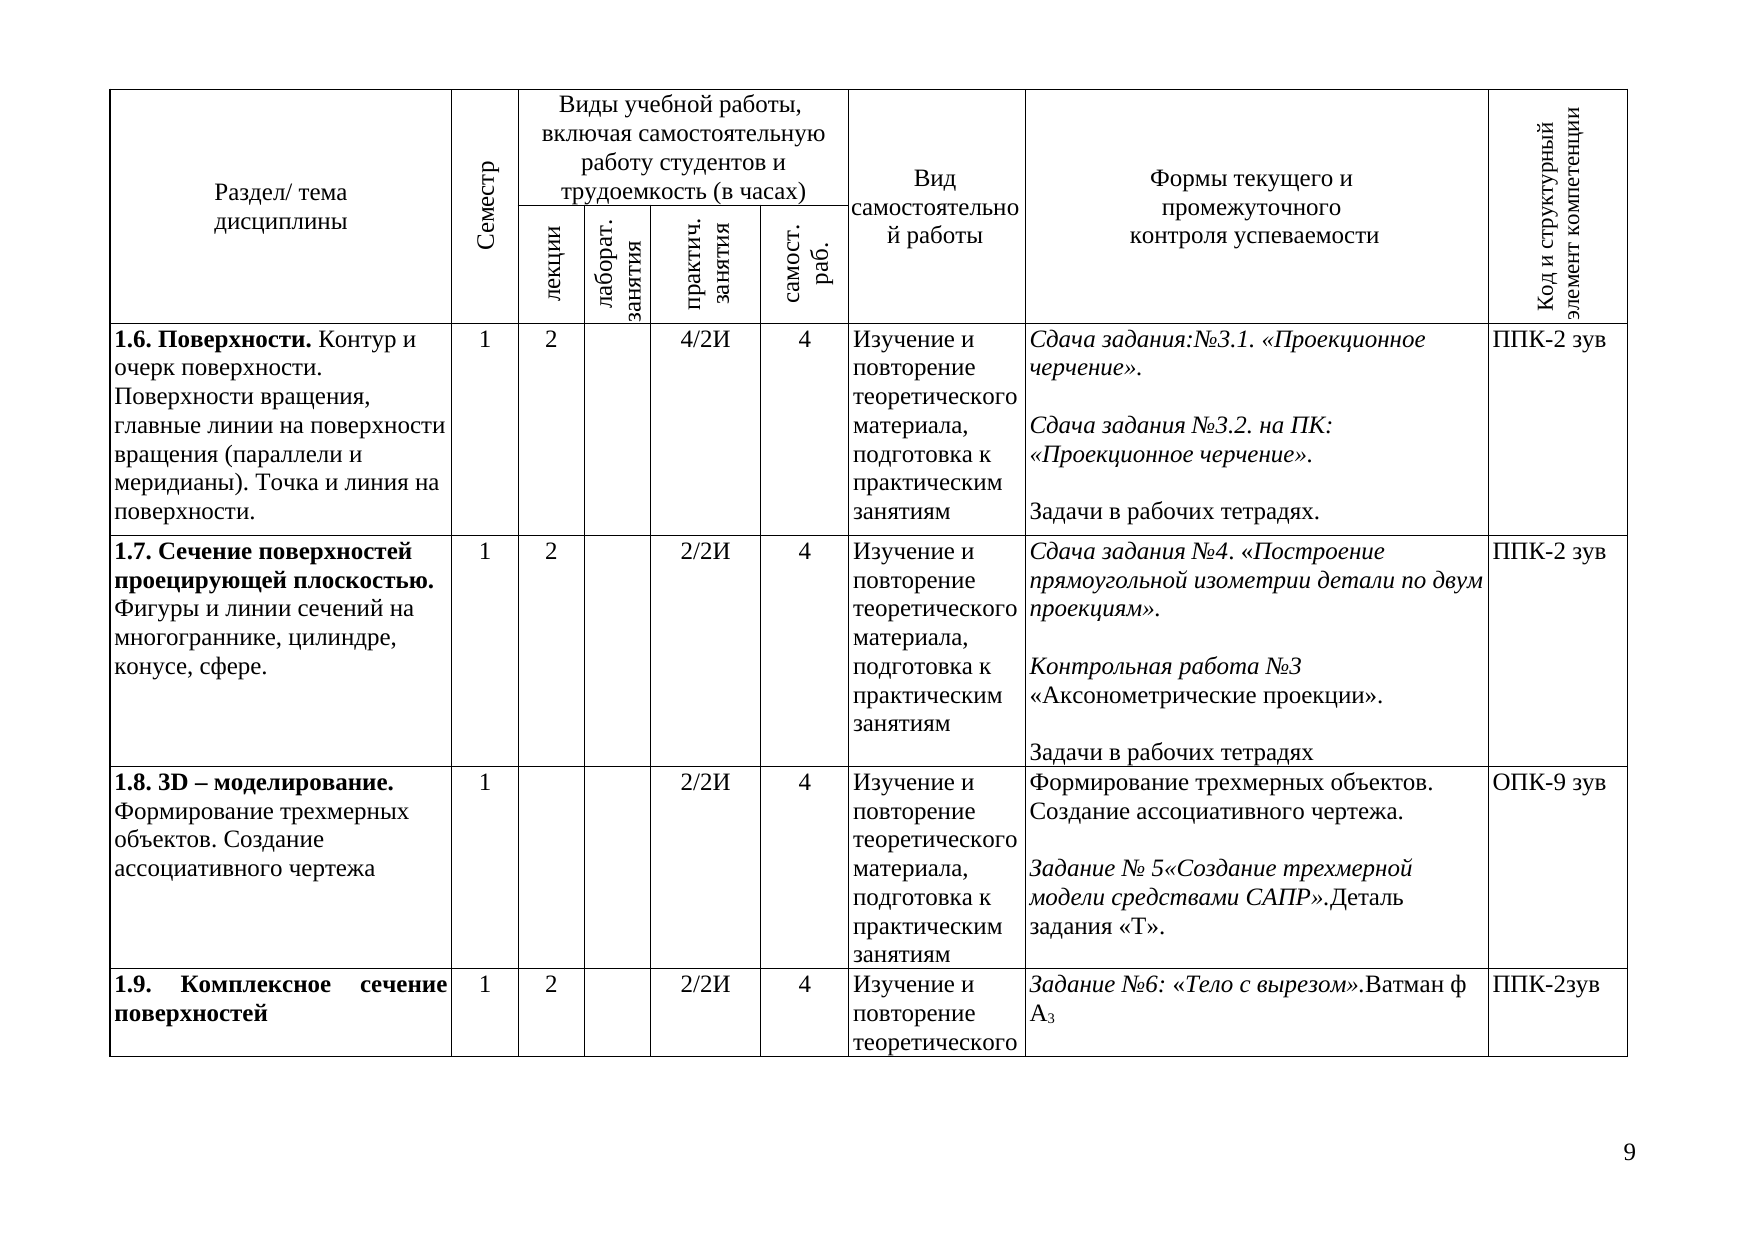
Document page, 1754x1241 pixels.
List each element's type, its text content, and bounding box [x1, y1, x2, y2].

table_cell самост. раб. [761, 206, 848, 323]
table_cell 2/2И [651, 969, 760, 1056]
table_cell практич. занятия [651, 206, 760, 323]
table_cell ППК-2 зув [1489, 536, 1627, 766]
table_cell Формирование трехмерных объектов. Создание ассоциативного чертежа. Задание № 5«Создание трехмерной модели средствами САПР».Деталь задания «Т». [1026, 767, 1488, 968]
table_header Раздел/ тема дисциплины [111, 90, 451, 323]
table_header Семестр [452, 90, 518, 323]
table_cell 4 [761, 324, 848, 535]
table_cell 1.6. Поверхности. Контур и очерк поверхности. Поверхности вращения, главные линии на поверхности вращения (параллели и меридианы). Точка и линия на поверхности. [111, 324, 451, 535]
table_cell 1 [452, 324, 518, 535]
table_cell 4 [761, 969, 848, 1056]
table_cell Сдача задания №4. «Построение прямоугольной изометрии детали по двум проекциям». Контрольная работа №3 «Аксонометрические проекции». Задачи в рабочих тетрадях [1026, 536, 1488, 766]
table_cell 1.9. Комплексное сечение поверхностей [111, 969, 451, 1056]
table_cell ППК-2 зув [1489, 324, 1627, 535]
table_cell ППК-2зув [1489, 969, 1627, 1056]
table_cell 2 [519, 969, 584, 1056]
table_cell 4 [761, 536, 848, 766]
table_cell [585, 536, 650, 766]
table_cell Изучение и повторение теоретического материала, подготовка к практическим занятиям [849, 767, 1025, 968]
table_cell Изучение и повторение теоретического материала, подготовка к практическим занятиям [849, 969, 1025, 1056]
table_cell лекции [519, 206, 584, 323]
table_cell 4 [761, 767, 848, 968]
table_cell 4/2И [651, 324, 760, 535]
table_cell [585, 969, 650, 1056]
table_cell [585, 324, 650, 535]
table_cell Сдача задания:№3.1. «Проекционное черчение». Сдача задания №3.2. на ПК: «Проекционное черчение». Задачи в рабочих тетрадях. [1026, 324, 1488, 535]
table_cell ОПК-9 зув [1489, 767, 1627, 968]
table_header Код и структурный элемент компетенции [1489, 90, 1627, 323]
table_cell 1 [452, 969, 518, 1056]
table_header Вид самостоятельной работы [849, 90, 1025, 323]
table_cell 1 [452, 536, 518, 766]
table_cell [585, 767, 650, 968]
table_cell 2 [519, 536, 584, 766]
table_header Формы текущего и промежуточного контроля успеваемости [1026, 90, 1488, 323]
table_header Виды учебной работы, включая самостоятельную работу студентов и трудоемкость (в часах) [519, 90, 848, 204]
table_cell 1 [452, 767, 518, 968]
table_cell 1.7. Сечение поверхностей проецирующей плоскостью. Фигуры и линии сечений на многограннике, цилиндре, конусе, сфере. [111, 536, 451, 766]
table_cell Изучение и повторение теоретического материала, подготовка к практическим занятиям [849, 536, 1025, 766]
table_cell Задание №6: «Тело с вырезом».Ватман ф А3 Задачи в рабочих тетрадях. Сдача задания№ 5«Создание трехмерной модели средствами САПР». [1026, 969, 1488, 1056]
table_cell 2/2И [651, 767, 760, 968]
table_cell [519, 767, 584, 968]
table_cell 2 [519, 324, 584, 535]
table_cell лаборат. занятия [585, 206, 650, 323]
table_cell 1.8. 3D – моделирование. Формирование трехмерных объектов. Создание ассоциативного чертежа [111, 767, 451, 968]
table_cell 2/2И [651, 536, 760, 766]
table_cell Изучение и повторение теоретического материала, подготовка к практическим занятиям [849, 324, 1025, 535]
